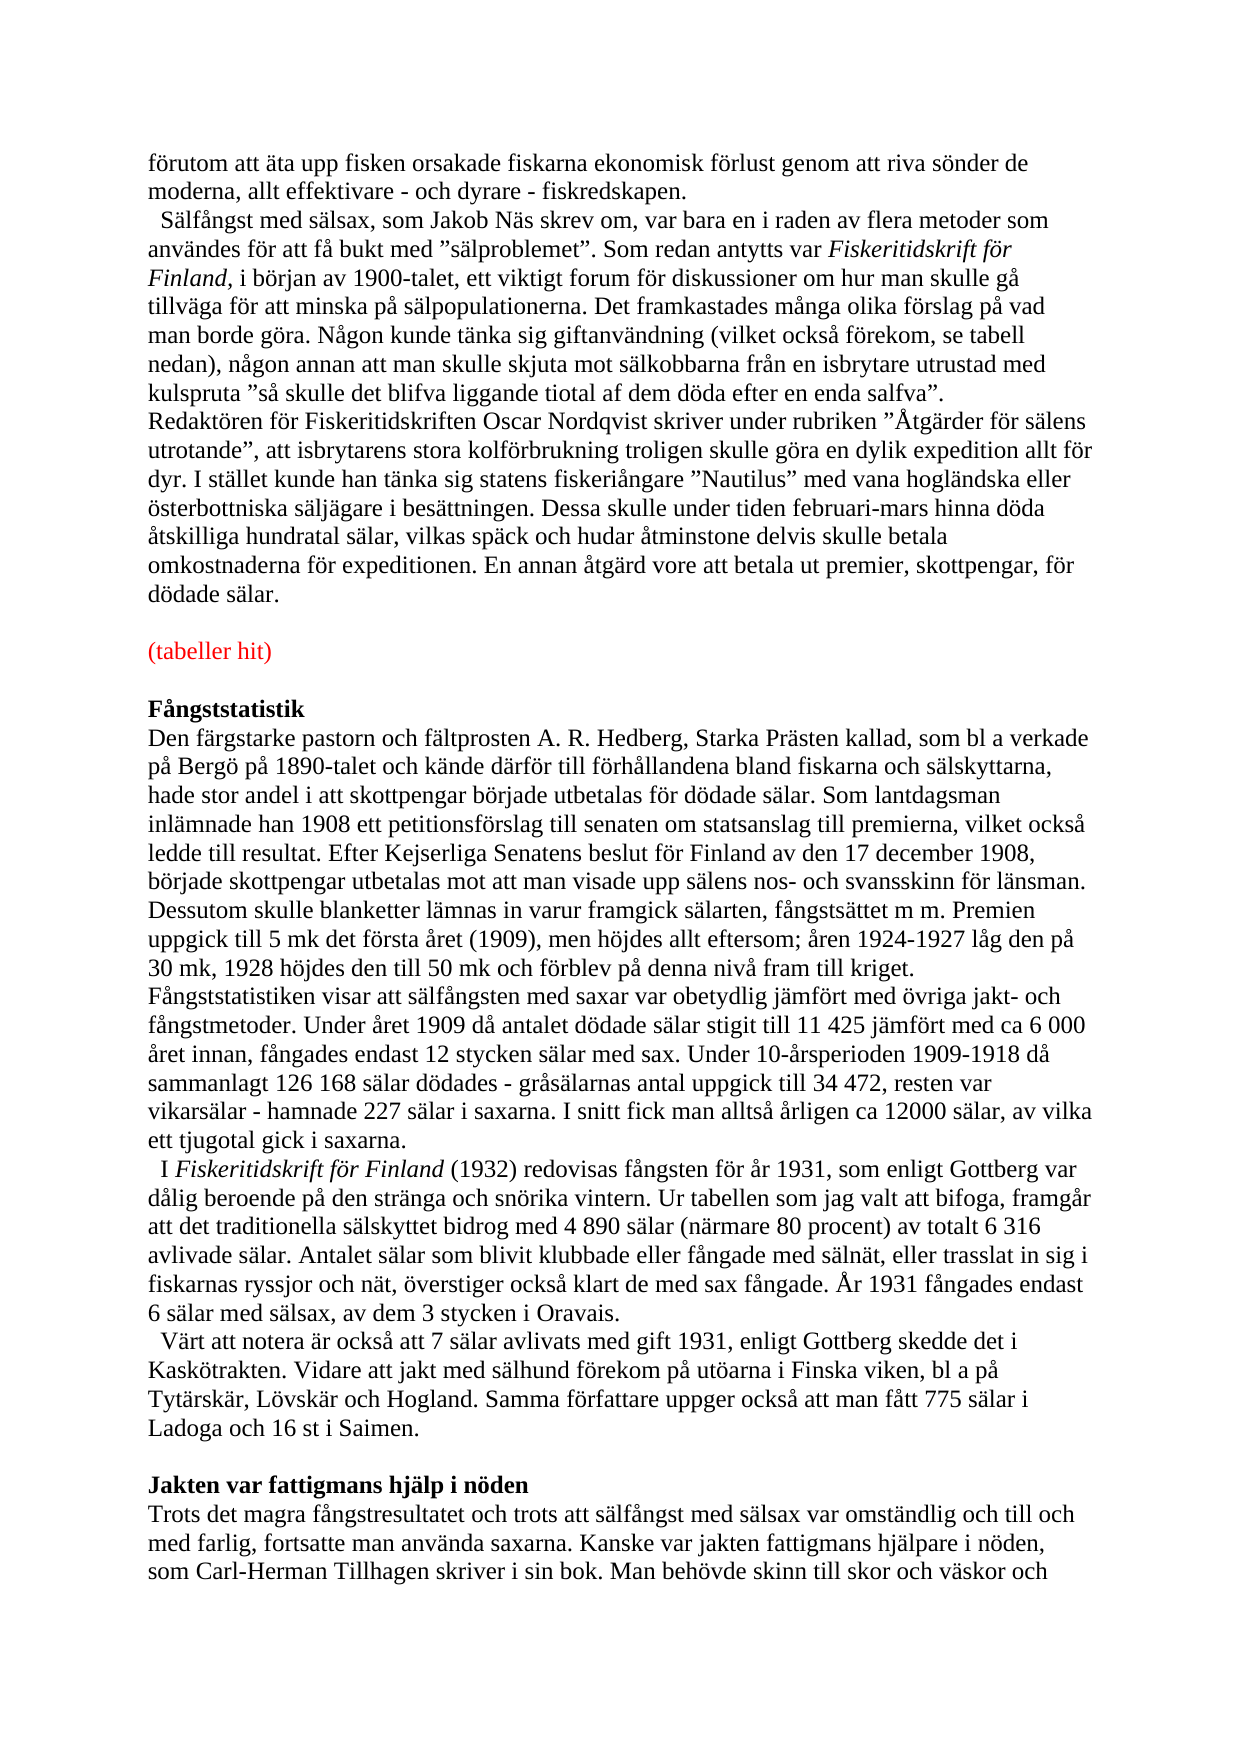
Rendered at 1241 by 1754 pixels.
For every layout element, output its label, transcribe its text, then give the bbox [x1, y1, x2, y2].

text Jakten var fattigmans hjälp i nöden [148, 1470, 1093, 1499]
text Fångststatistik [148, 694, 1093, 723]
text I Fiskeritidskrift för Finland (1932) redovisas fångsten för år 1931, som enligt Gottberg var dålig beroende på den stränga och snörika vintern. Ur tabellen som jag valt att bifoga, framgår att det traditionella sälskyttet bidrog med 4 890 sälar (närmare 80 procent) av totalt 6 316 avlivade sälar. Antalet sälar som blivit klubbade eller fångade med sälnät, eller trasslat in sig i fiskarnas ryssjor och nät, överstiger också klart de med sax fångade. År 1931 fångades endast 6 sälar med sälsax, av dem 3 stycken i Oravais. [148, 1154, 1093, 1326]
text Den färgstarke pastorn och fältprosten A. R. Hedberg, Starka Prästen kallad, som bl a verkade på Bergö på 1890-talet och kände därför till förhållandena bland fiskarna och sälskyttarna, hade stor andel i att skottpengar började utbetalas för dödade sälar. Som lantdagsman inlämnade han 1908 ett petitionsförslag till senaten om statsanslag till premierna, vilket också ledde till resultat. Efter Kejserliga Senatens beslut för Finland av den 17 december 1908, började skottpengar utbetalas mot att man visade upp sälens nos- och svansskinn för länsman. Dessutom skulle blanketter lämnas in varur framgick sälarten, fångstsättet m m. Premien uppgick till 5 mk det första året (1909), men höjdes allt eftersom; åren 1924-1927 låg den på 30 mk, 1928 höjdes den till 50 mk och förblev på denna nivå fram till kriget. [148, 723, 1093, 981]
text Sälfångst med sälsax, som Jakob Näs skrev om, var bara en i raden av flera metoder som användes för att få bukt med ”sälproblemet”. Som redan antytts var Fiskeritidskrift för Finland, i början av 1900-talet, ett viktigt forum för diskussioner om hur man skulle gå tillväga för att minska på sälpopulationerna. Det framkastades många olika förslag på vad man borde göra. Någon kunde tänka sig giftanvändning (vilket också förekom, se tabell nedan), någon annan att man skulle skjuta mot sälkobbarna från en isbrytare utrustad med kulspruta ”så skulle det blifva liggande tiotal af dem döda efter en enda salfva”. [148, 205, 1093, 406]
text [148, 1499, 1093, 1585]
text Redaktören för Fiskeritidskriften Oscar Nordqvist skriver under rubriken ”Åtgärder för sälens utrotande”, att isbrytarens stora kolförbrukning troligen skulle göra en dylik expedition allt för dyr. I stället kunde han tänka sig statens fiskeriångare ”Nautilus” med vana hogländska eller österbottniska säljägare i besättningen. Dessa skulle under tiden februari-mars hinna döda åtskilliga hundratal sälar, vilkas späck och hudar åtminstone delvis skulle betala omkostnaderna för expeditionen. En annan åtgärd vore att betala ut premier, skottpengar, för dödade sälar. (tabeller hit) [148, 406, 1093, 665]
text Värt att notera är också att 7 sälar avlivats med gift 1931, enligt Gottberg skedde det i Kaskötrakten. Vidare att jakt med sälhund förekom på utöarna i Finska viken, bl a på Tytärskär, Lövskär och Hogland. Samma författare uppger också att man fått 775 sälar i Ladoga och 16 st i Saimen. [148, 1326, 1093, 1441]
text Fångststatistiken visar att sälfångsten med saxar var obetydlig jämfört med övriga jakt- och fångstmetoder. Under året 1909 då antalet dödade sälar stigit till 11 425 jämfört med ca 6 000 året innan, fångades endast 12 stycken sälar med sax. Under 10-årsperioden 1909-1918 då sammanlagt 126 168 sälar dödades - gråsälarnas antal uppgick till 34 472, resten var vikarsälar - hamnade 227 sälar i saxarna. I snitt fick man alltså årligen ca 12000 sälar, av vilka ett tjugotal gick i saxarna. [148, 981, 1093, 1154]
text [148, 148, 1093, 205]
